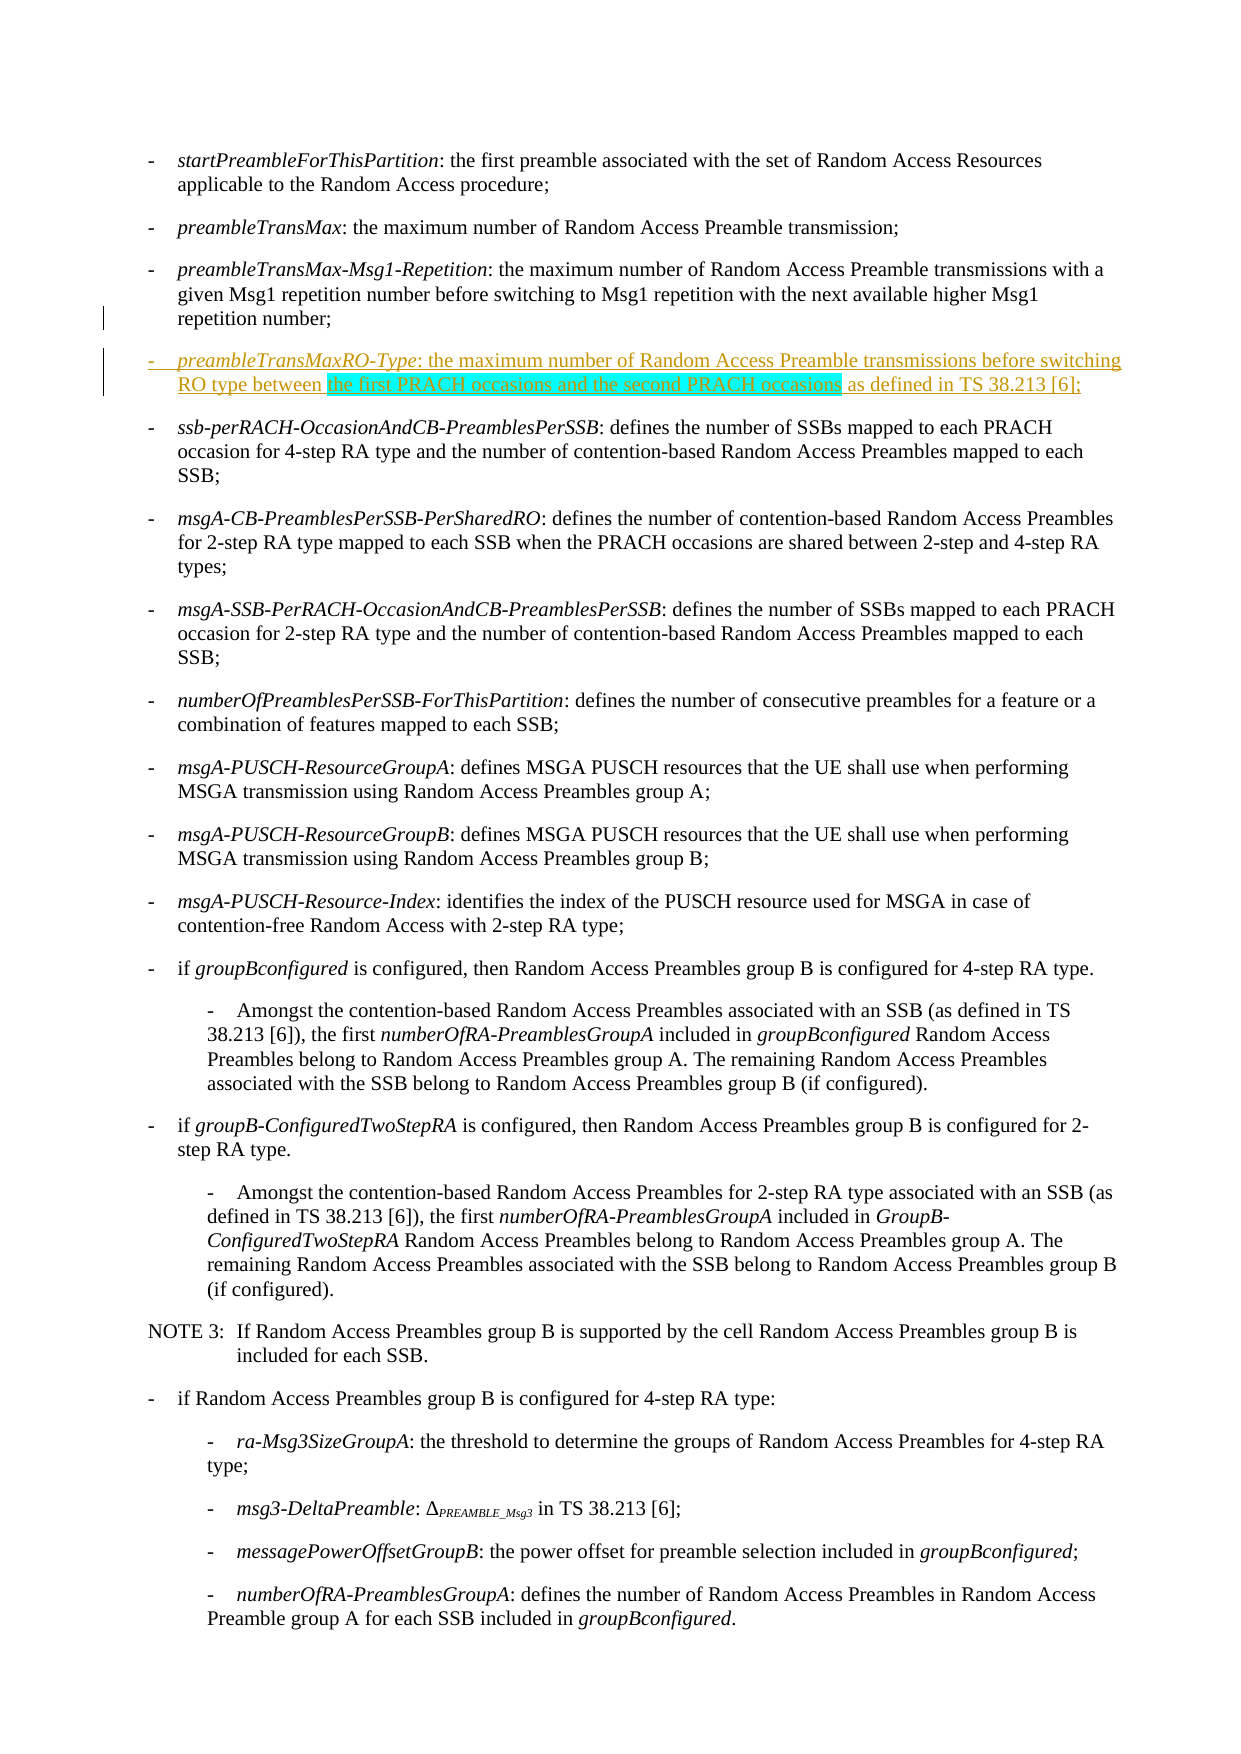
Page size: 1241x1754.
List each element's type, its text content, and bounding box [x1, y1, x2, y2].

text - ssb-perRACH-OccasionAndCB-PreamblesPerSSB: defines the number of SSBs mapped to each PRACH occasion for 4-step RA type and the number of contention-based Random Access Preambles mapped to each SSB; [148, 415, 1122, 487]
text - preambleTransMax-Msg1-Repetition: the maximum number of Random Access Preamble transmissions with a given Msg1 repetition number before switching to Msg1 repetition with the next available higher Msg1 repetition number; [148, 257, 1122, 329]
text - msgA-PUSCH-ResourceGroupB: defines MSGA PUSCH resources that the UE shall use when performing MSGA transmission using Random Access Preambles group B; [148, 822, 1122, 870]
text - messagePowerOffsetGroupB: the power offset for preamble selection included in groupBconfigured; [207, 1539, 1122, 1563]
text NOTE 3: If Random Access Preambles group B is supported by the cell Random Access Preambles group B is included for each SSB. [148, 1319, 1122, 1367]
text - Amongst the contention-based Random Access Preambles associated with an SSB (as defined in TS 38.213 [6]), the first numberOfRA-PreamblesGroupA included in groupBconfigured Random Access Preambles belong to Random Access Preambles group A. The remaining Random Access Preambles associated with the SSB belong to Random Access Preambles group B (if configured). [207, 998, 1122, 1094]
text - msgA-PUSCH-ResourceGroupA: defines MSGA PUSCH resources that the UE shall use when performing MSGA transmission using Random Access Preambles group A; [148, 755, 1122, 803]
text - if groupBconfigured is configured, then Random Access Preambles group B is configured for 4-step RA type. [148, 956, 1122, 979]
text - numberOfPreamblesPerSSB-ForThisPartition: defines the number of consecutive preambles for a feature or a combination of features mapped to each SSB; [148, 688, 1122, 736]
text - preambleTransMax: the maximum number of Random Access Preamble transmission; [148, 214, 1122, 239]
text - msgA-CB-PreamblesPerSSB-PerSharedRO: defines the number of contention-based Random Access Preambles for 2-step RA type mapped to each SSB when the PRACH occasions are shared between 2-step and 4-step RA types; [148, 506, 1122, 578]
text - ra-Msg3SizeGroupA: the threshold to determine the groups of Random Access Preambles for 4-step RA type; [207, 1429, 1122, 1477]
text - if Random Access Preambles group B is configured for 4-step RA type: [148, 1386, 1122, 1410]
text - startPreambleForThisPartition: the first preamble associated with the set of Random Access Resources applicable to the Random Access procedure; [148, 148, 1122, 196]
text - if groupB-ConfiguredTwoStepRA is configured, then Random Access Preambles group B is configured for 2-step RA type. [148, 1113, 1122, 1161]
text - msgA-SSB-PerRACH-OccasionAndCB-PreamblesPerSSB: defines the number of SSBs mapped to each PRACH occasion for 2-step RA type and the number of contention-based Random Access Preambles mapped to each SSB; [148, 597, 1122, 669]
text - msgA-PUSCH-Resource-Index: identifies the index of the PUSCH resource used for MSGA in case of contention-free Random Access with 2-step RA type; [148, 889, 1122, 937]
text - numberOfRA-PreamblesGroupA: defines the number of Random Access Preambles in Random Access Preamble group A for each SSB included in groupBconfigured. [207, 1581, 1122, 1629]
text - msg3-DeltaPreamble: ∆PREAMBLE_Msg3 in TS 38.213 [6]; [207, 1496, 1122, 1520]
text - Amongst the contention-based Random Access Preambles for 2-step RA type associated with an SSB (as defined in TS 38.213 [6]), the first numberOfRA-PreamblesGroupA included in GroupB-ConfiguredTwoStepRA Random Access Preambles belong to Random Access Preambles group A. The remaining Random Access Preambles associated with the SSB belong to Random Access Preambles group B (if configured). [207, 1180, 1122, 1301]
